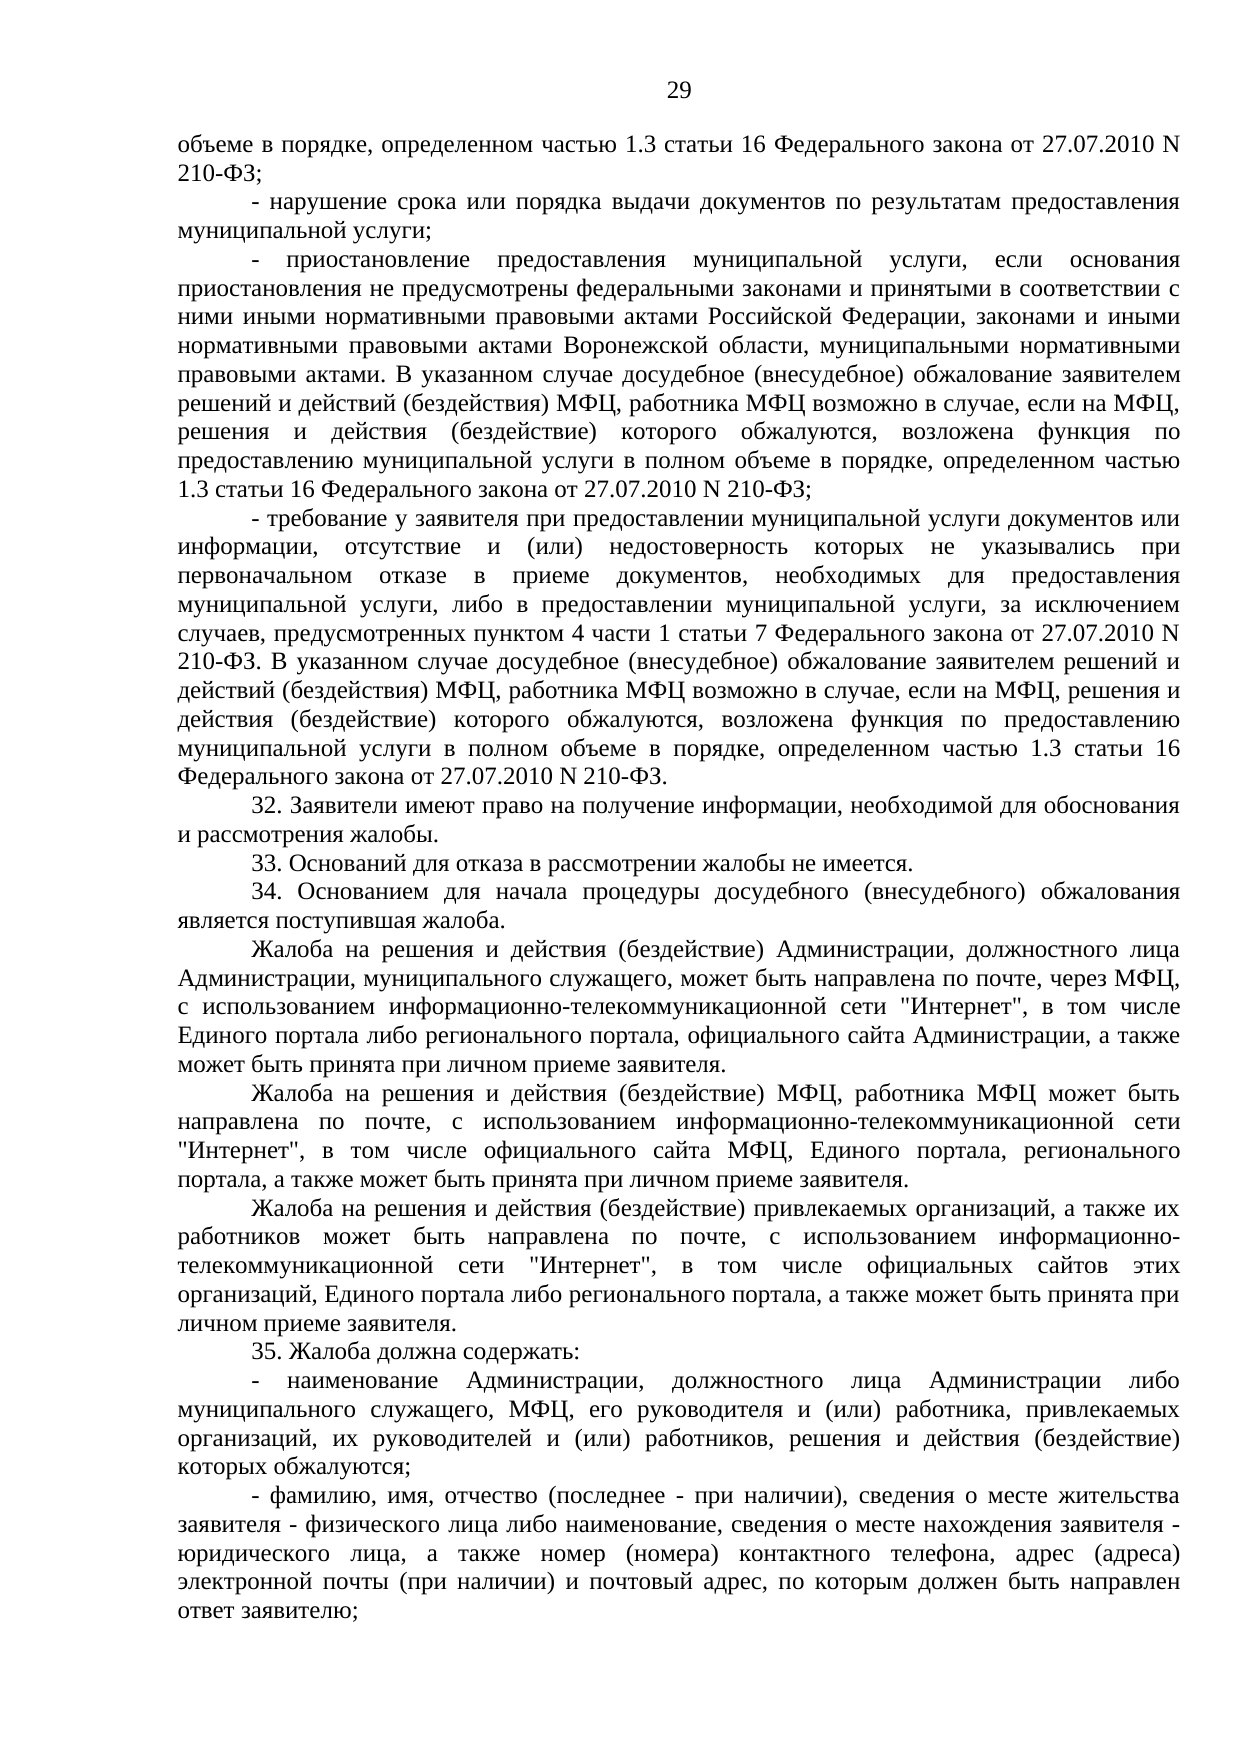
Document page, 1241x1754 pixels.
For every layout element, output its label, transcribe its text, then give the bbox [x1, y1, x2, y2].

text - приостановление предоставления муниципальной услуги, если основания приостановления не предусмотрены федеральными законами и принятыми в соответствии с ними иными нормативными правовыми актами Российской Федерации, законами и иными нормативными правовыми актами Воронежской области, муниципальными нормативными правовыми актами. В указанном случае досудебное (внесудебное) обжалование заявителем решений и действий (бездействия) МФЦ, работника МФЦ возможно в случае, если на МФЦ, решения и действия (бездействие) которого обжалуются, возложена функция по предоставлению муниципальной услуги в полном объеме в порядке, определенном частью 1.3 статьи 16 Федерального закона от 27.07.2010 N 210-ФЗ; [177, 244, 1181, 503]
text 32. Заявители имеют право на получение информации, необходимой для обоснования и рассмотрения жалобы. [177, 790, 1181, 848]
text - требование у заявителя при предоставлении муниципальной услуги документов или информации, отсутствие и (или) недостоверность которых не указывались при первоначальном отказе в приеме документов, необходимых для предоставления муниципальной услуги, либо в предоставлении муниципальной услуги, за исключением случаев, предусмотренных пунктом 4 части 1 статьи 7 Федерального закона от 27.07.2010 N 210-ФЗ. В указанном случае досудебное (внесудебное) обжалование заявителем решений и действий (бездействия) МФЦ, работника МФЦ возможно в случае, если на МФЦ, решения и действия (бездействие) которого обжалуются, возложена функция по предоставлению муниципальной услуги в полном объеме в порядке, определенном частью 1.3 статьи 16 Федерального закона от 27.07.2010 N 210-ФЗ. [177, 503, 1181, 790]
text 34. Основанием для начала процедуры досудебного (внесудебного) обжалования является поступившая жалоба. [177, 876, 1181, 934]
text Жалоба на решения и действия (бездействие) МФЦ, работника МФЦ может быть направлена по почте, с использованием информационно-телекоммуникационной сети "Интернет", в том числе официального сайта МФЦ, Единого портала, регионального портала, а также может быть принята при личном приеме заявителя. [177, 1078, 1181, 1193]
text 33. Оснований для отказа в рассмотрении жалобы не имеется. [177, 848, 1181, 876]
text - фамилию, имя, отчество (последнее - при наличии), сведения о месте жительства заявителя - физического лица либо наименование, сведения о месте нахождения заявителя - юридического лица, а также номер (номера) контактного телефона, адрес (адреса) электронной почты (при наличии) и почтовый адрес, по которым должен быть направлен ответ заявителю; [177, 1480, 1181, 1624]
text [177, 129, 1181, 186]
text - нарушение срока или порядка выдачи документов по результатам предоставления муниципальной услуги; [177, 186, 1181, 244]
text Жалоба на решения и действия (бездействие) привлекаемых организаций, а также их работников может быть направлена по почте, с использованием информационно-телекоммуникационной сети "Интернет", в том числе официальных сайтов этих организаций, Единого портала либо регионального портала, а также может быть принята при личном приеме заявителя. [177, 1193, 1181, 1336]
text Жалоба на решения и действия (бездействие) Администрации, должностного лица Администрации, муниципального служащего, может быть направлена по почте, через МФЦ, с использованием информационно-телекоммуникационной сети "Интернет", в том числе Единого портала либо регионального портала, официального сайта Администрации, а также может быть принята при личном приеме заявителя. [177, 934, 1181, 1078]
text - наименование Администрации, должностного лица Администрации либо муниципального служащего, МФЦ, его руководителя и (или) работника, привлекаемых организаций, их руководителей и (или) работников, решения и действия (бездействие) которых обжалуются; [177, 1365, 1181, 1480]
text 35. Жалоба должна содержать: [177, 1336, 1181, 1365]
